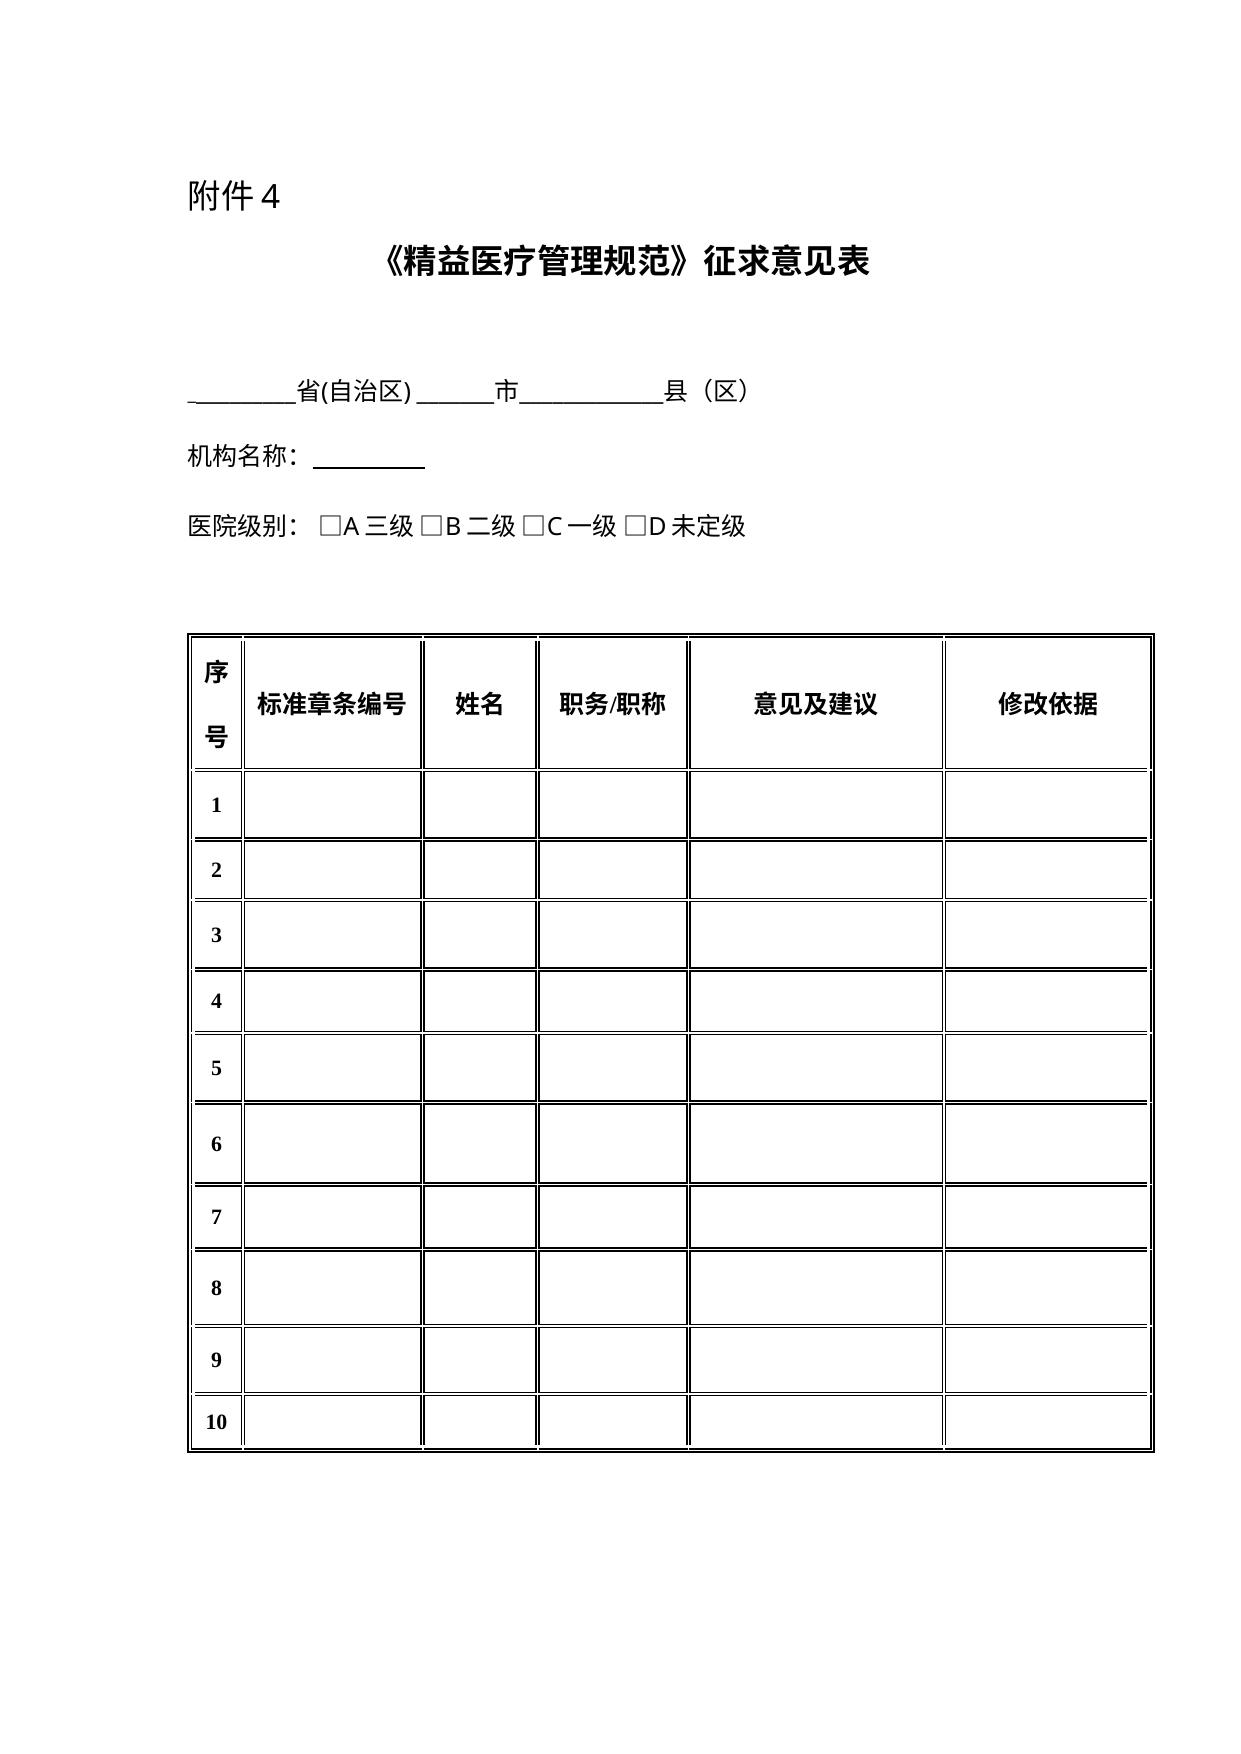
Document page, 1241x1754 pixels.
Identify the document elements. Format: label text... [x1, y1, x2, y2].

table_cell [944, 768, 1152, 837]
table_cell [540, 1035, 686, 1100]
table_cell [540, 1252, 686, 1323]
table_cell [245, 1035, 420, 1100]
table_cell [245, 772, 420, 837]
table_cell [425, 1187, 535, 1247]
table_header 修改依据 [944, 637, 1150, 768]
table_cell [691, 772, 942, 837]
table_header 姓名 [423, 635, 538, 768]
table_cell [944, 967, 1152, 1031]
table_cell [944, 1031, 1152, 1100]
table_cell 10 [190, 1391, 243, 1448]
table_cell 8 [190, 1247, 243, 1323]
table_cell 3 [190, 898, 243, 967]
table_cell [245, 1328, 420, 1391]
table_cell 4 [190, 967, 243, 1031]
table_cell [944, 1182, 1152, 1247]
table_cell [423, 1391, 538, 1448]
text __________省(自治区) _______市_____________县（区） [187, 357, 1053, 422]
table_cell [688, 1391, 944, 1448]
table_cell [425, 1252, 535, 1323]
table_cell [425, 902, 535, 967]
table_cell [245, 842, 420, 898]
table_cell [944, 1391, 1152, 1448]
table_cell 9 [190, 1324, 243, 1391]
table_cell [691, 842, 942, 898]
table_cell [425, 1035, 535, 1100]
table_cell 7 [190, 1182, 243, 1247]
table_cell [245, 1252, 420, 1323]
table_cell [425, 972, 535, 1031]
table_header 序号 [190, 635, 243, 768]
text 附件4 [187, 162, 1053, 227]
table_cell [944, 837, 1152, 898]
table_cell [425, 1105, 535, 1182]
text 医院级别： □A三级 □B二级 □C一级 □D未定级 [187, 492, 1053, 557]
table_cell [691, 1252, 942, 1323]
table_header 标准章条编号 [243, 635, 423, 768]
table_cell [540, 1105, 686, 1182]
table_cell [944, 1247, 1152, 1323]
table_header 意见及建议 [688, 635, 944, 768]
table_cell [944, 1100, 1152, 1182]
table_cell [245, 1187, 420, 1247]
table_cell [245, 1105, 420, 1182]
table_cell [944, 1324, 1152, 1391]
table_cell [538, 1396, 688, 1448]
table_cell 2 [190, 837, 243, 898]
table_cell [691, 1328, 942, 1391]
table_cell [691, 972, 942, 1031]
table_cell [540, 772, 686, 837]
table_cell [540, 1187, 686, 1247]
table_cell [691, 1105, 942, 1182]
text 机构名称： [187, 422, 1053, 487]
table_cell [540, 842, 686, 898]
table_cell [691, 1035, 942, 1100]
table_cell [245, 972, 420, 1031]
table_cell [245, 902, 420, 967]
table_cell [691, 902, 942, 967]
table_cell [691, 1187, 942, 1247]
text 《精益医疗管理规范》征求意见表 [187, 227, 1053, 292]
table_cell [425, 1328, 535, 1391]
table_cell 5 [190, 1031, 243, 1100]
table_cell 1 [190, 768, 243, 837]
table_header 职务/职称 [538, 637, 688, 768]
table_cell [425, 772, 535, 837]
table_cell [243, 1391, 423, 1448]
table_cell [944, 898, 1152, 967]
table_cell [425, 842, 535, 898]
table_cell [540, 1328, 686, 1391]
table_cell [540, 972, 686, 1031]
table_cell 6 [190, 1100, 243, 1182]
table_cell [540, 902, 686, 967]
